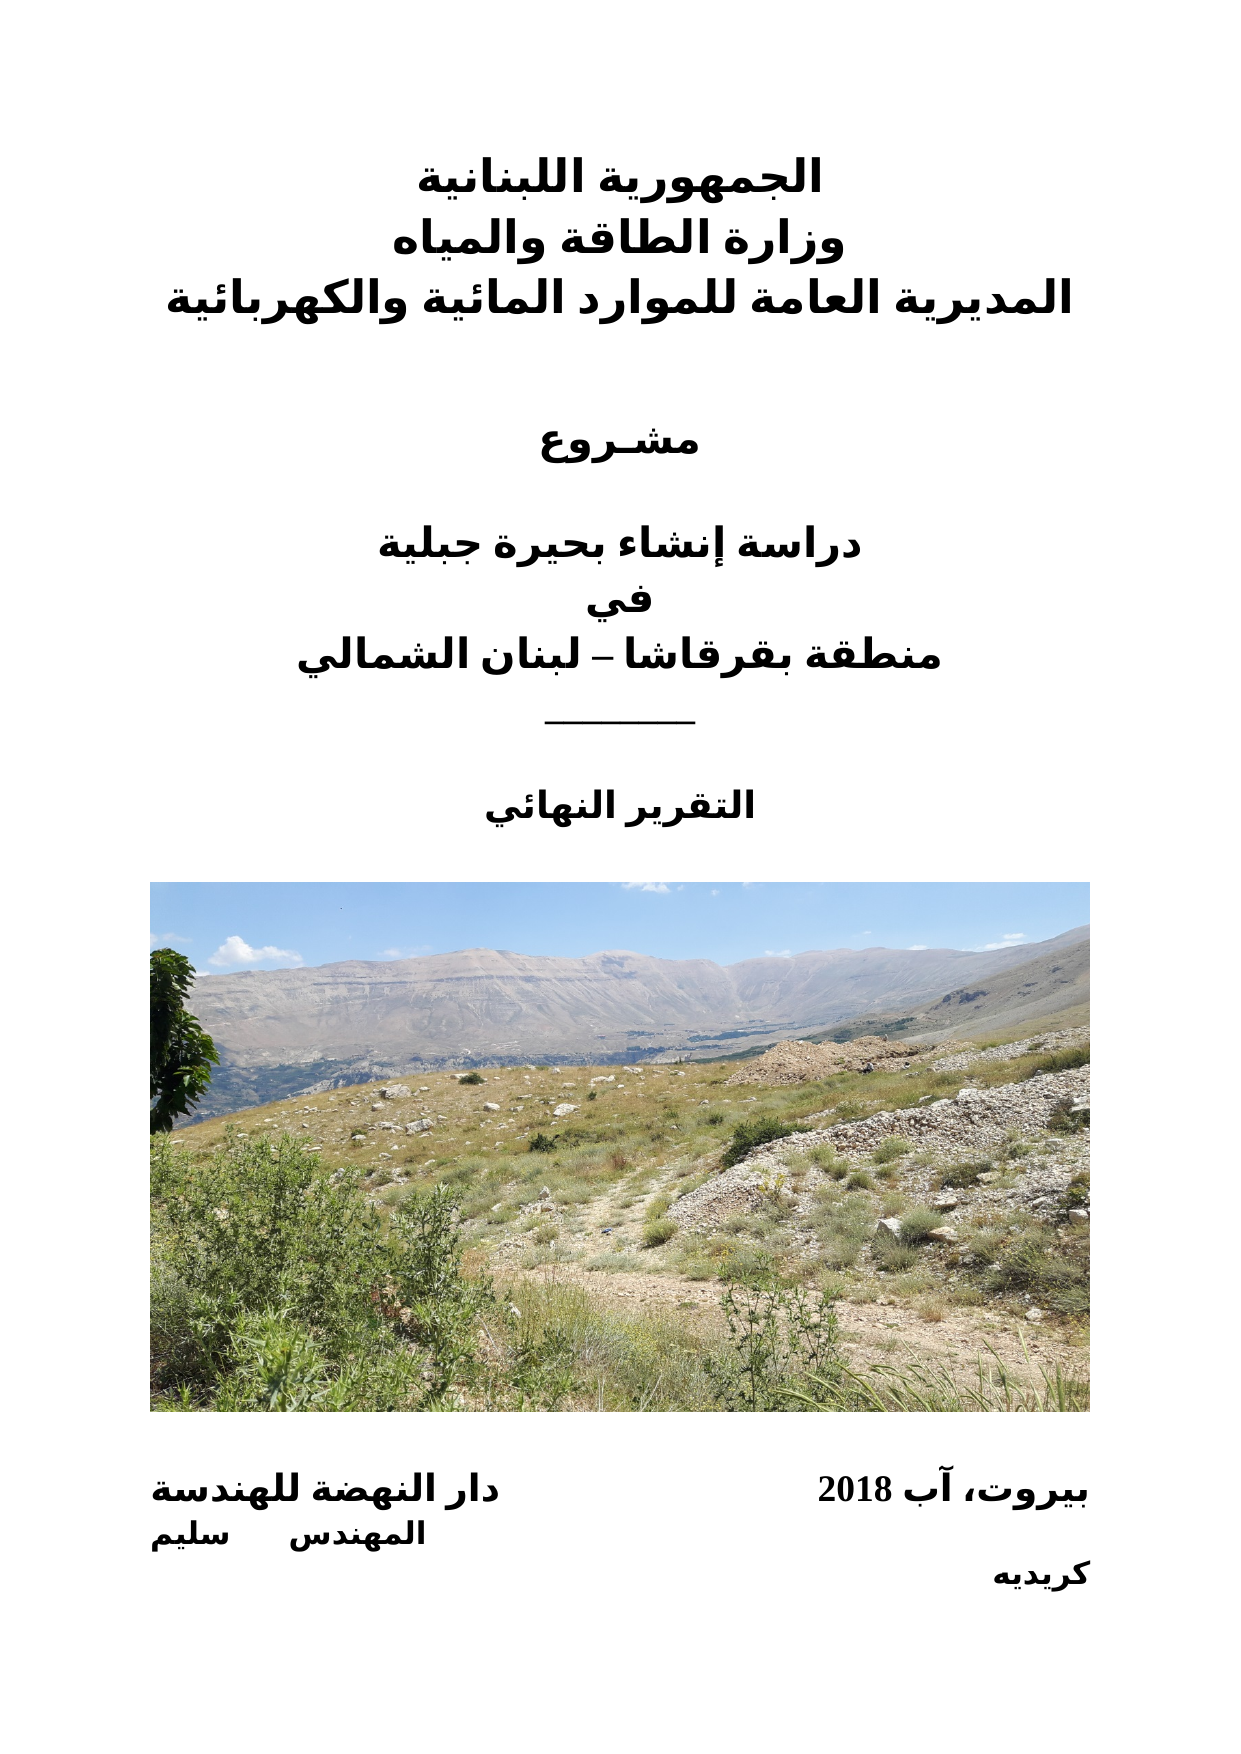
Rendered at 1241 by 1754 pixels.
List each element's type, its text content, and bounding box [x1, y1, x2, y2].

text مشـروع [150, 414, 1090, 462]
text دراسة إنشاء بحيرة جبلية [150, 519, 1090, 567]
text المديرية العامة للموارد المائية والكهربائية [150, 271, 1090, 324]
text بيروت، آب 2018 دار النهضة للهندسة [150, 1466, 1090, 1509]
text منطقة بقرقاشا – لبنان الشمالي [150, 629, 1090, 677]
picture [150, 882, 1090, 1412]
text المهندس سليم كريديه [150, 1516, 1090, 1591]
text في [150, 574, 1090, 622]
text الجمهورية اللبنانية [150, 150, 1090, 203]
text التقرير النهائي [150, 783, 1090, 826]
text ________ [150, 684, 1090, 727]
text وزارة الطاقة والمياه [150, 211, 1090, 263]
